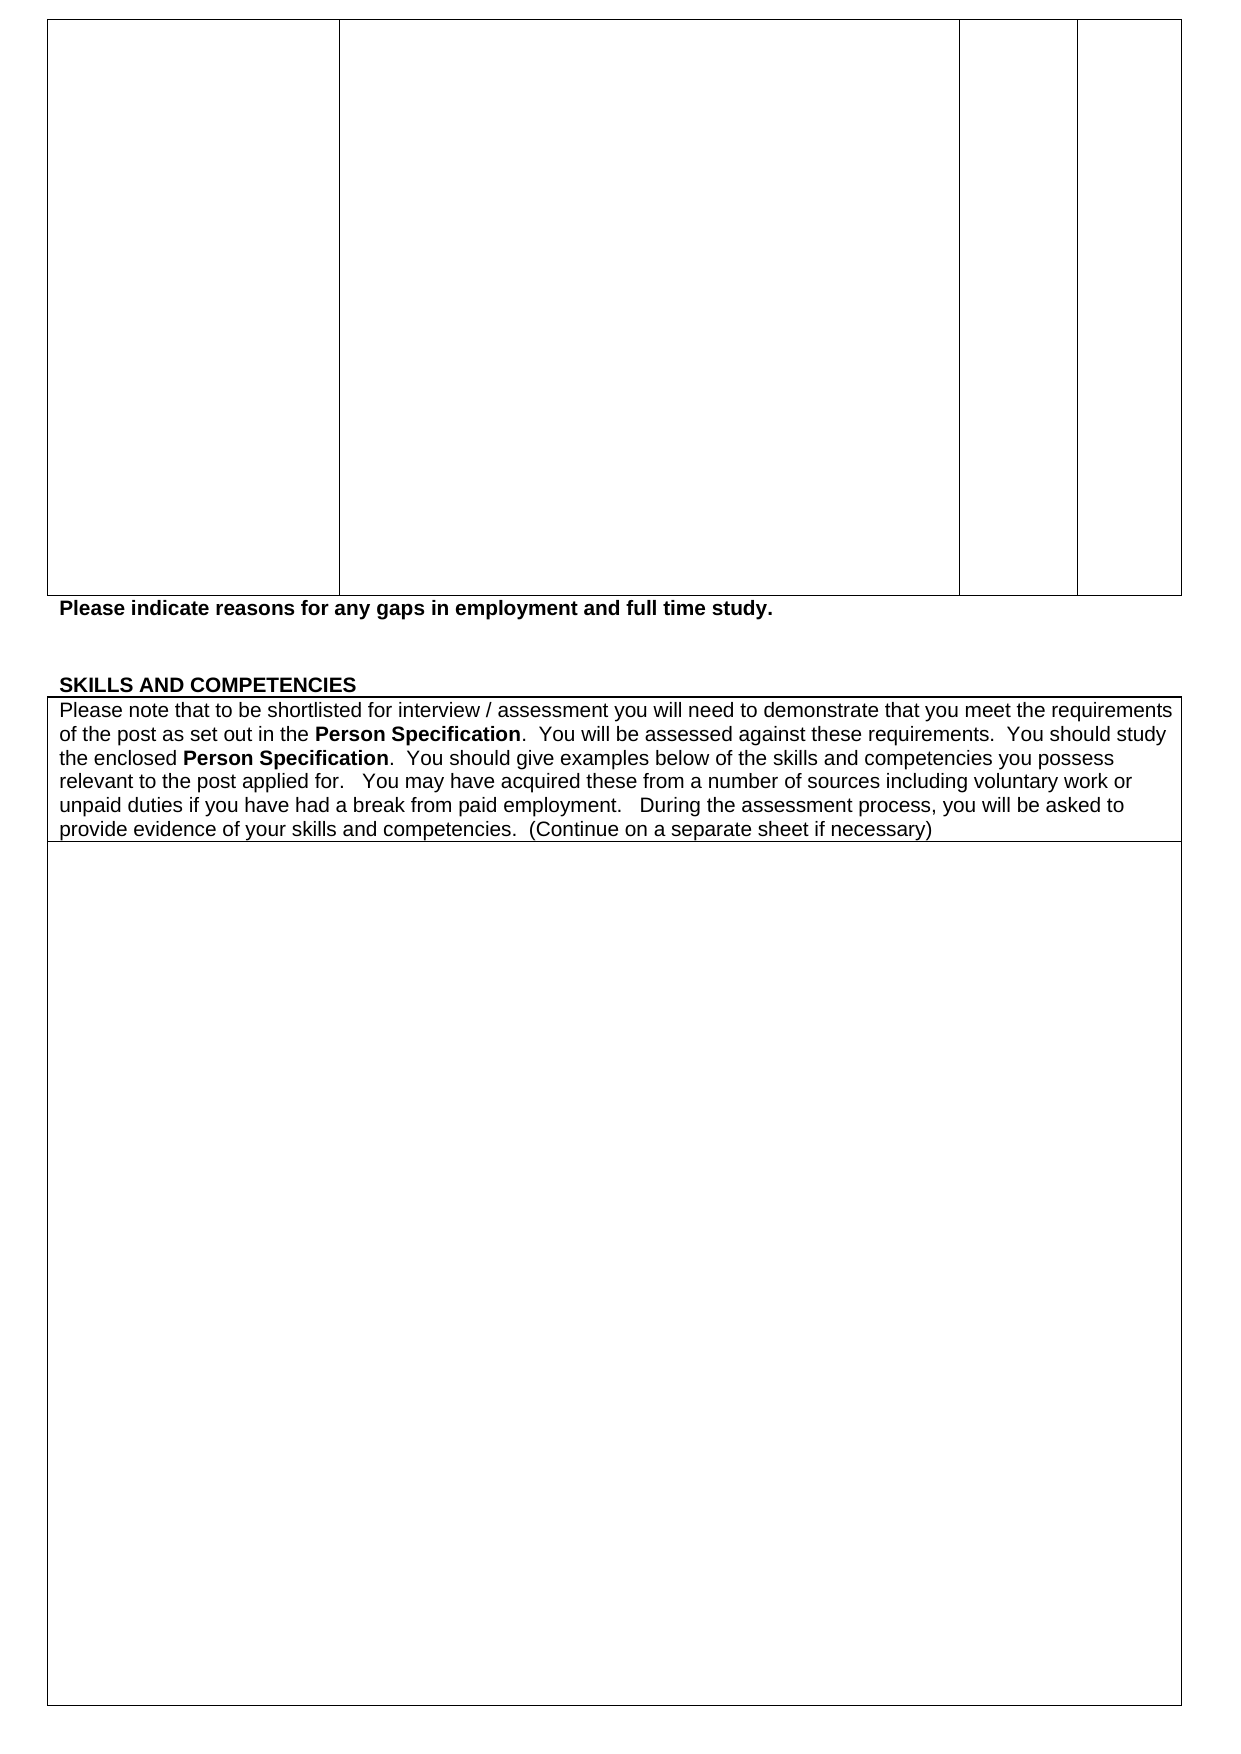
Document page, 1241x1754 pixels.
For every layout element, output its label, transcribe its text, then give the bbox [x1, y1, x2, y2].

table_cell [960, 20, 1077, 595]
table_cell [340, 20, 959, 595]
text Please indicate reasons for any gaps in employment and full time study. [59, 596, 1181, 620]
table_cell [1078, 20, 1181, 595]
table_header Please note that to be shortlisted for interview / assessment you will need to demonstrate that you meet the requirements of the post as set out in the Person Specification. You will be assessed against these requirements. You should study the enclosed Person Specification. You should give examples below of the skills and competencies you possess relevant to the post applied for. You may have acquired these from a number of sources including voluntary work or unpaid duties if you have had a break from paid employment. During the assessment process, you will be asked to provide evidence of your skills and competencies. (Continue on a separate sheet if necessary) [48, 698, 1181, 841]
table_cell [48, 842, 1181, 1705]
table_cell [48, 20, 339, 595]
text SKILLS AND COMPETENCIES [59, 672, 1181, 696]
